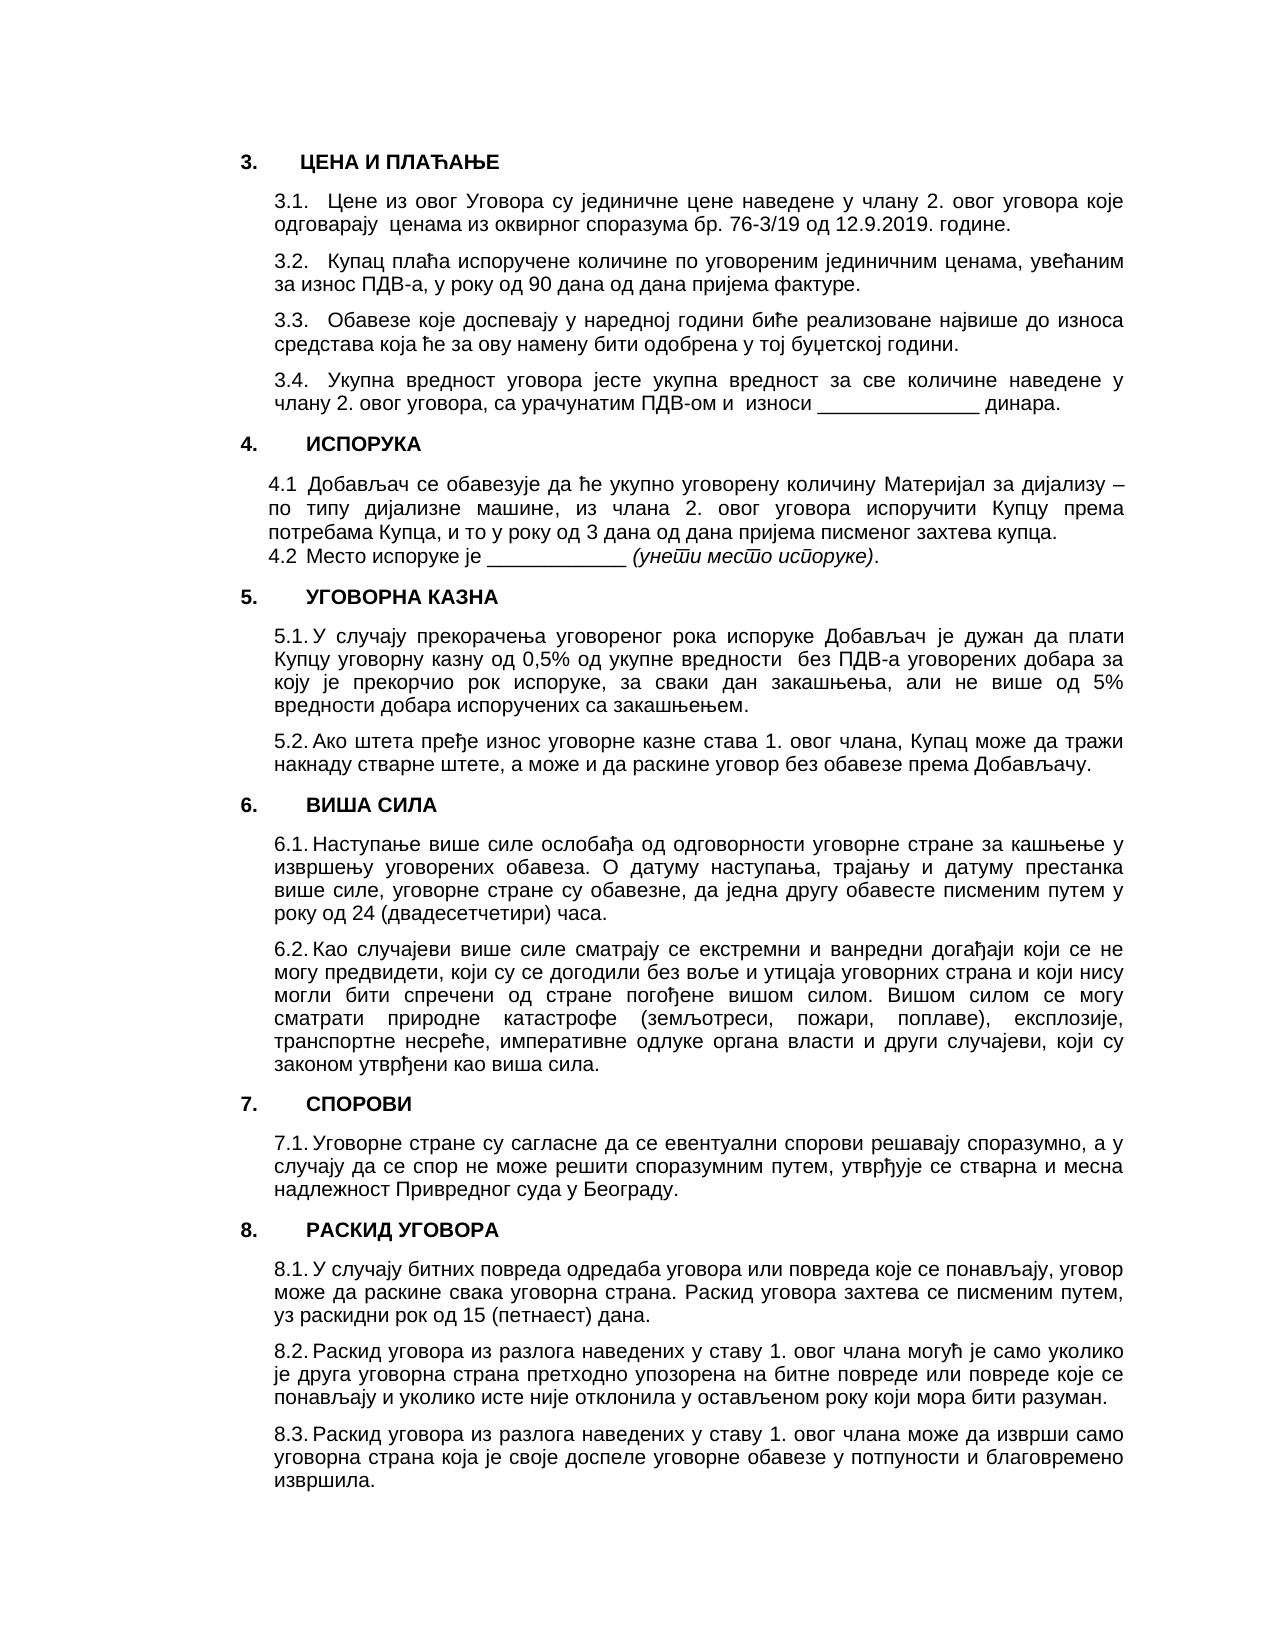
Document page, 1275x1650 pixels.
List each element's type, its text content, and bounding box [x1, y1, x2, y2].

list Уговорне стране су сагласне да се евентуални спорови решавају споразумно, а у случају да се спор не може решити споразумним путем, утврђује се стварна и месна надлежност Привредног суда у Београду. [274, 1133, 1125, 1201]
list Укупна вредност уговора јесте укупна вредност за све количине наведене у члану 2. овог уговора, са урачунатим ПДВ-ом и износи ______________ динара. [274, 369, 1125, 415]
list У случају битних повреда одредаба уговора или повреда које се понављају, уговор може да раскине свака уговорна страна. Раскид уговора захтева се писменим путем, уз раскидни рок од 15 (петнаест) дана. [274, 1258, 1125, 1327]
list Добављач се обавезује да ће укупно уговорену количину Mатеријал за дијализу – по типу дијализне машине, из члана 2. овог уговора испоручити Купцу према потребама Купца, и то у року од 3 дана од дана пријема писменог захтева купца. [268, 472, 1125, 544]
list Купац плаћа испоручене количине по уговореним јединичним ценама, увећаним за износ ПДВ-а, у року од 90 дана од дана пријема фактуре. [274, 250, 1125, 296]
list РАСКИД УГОВОРА [240, 1218, 1123, 1242]
list Раскид уговора из разлога наведених у ставу 1. овог члана може да изврши само уговорна страна која је своје доспеле уговорне обавезе у потпуности и благовремено извршила. [274, 1423, 1125, 1491]
list ВИША СИЛА [240, 793, 1123, 817]
list УГОВОРНА КАЗНА [240, 585, 1123, 609]
list ЦЕНА И ПЛАЋАЊЕ [240, 150, 1123, 174]
list ИСПОРУКА [240, 432, 1123, 456]
list Као случајеви више силе сматрају се екстремни и ванредни догађаји који се не могу предвидети, који су се догодили без воље и утицаја уговорних страна и који нису могли бити спречени од стране погођене вишом силом. Вишом силом се могу сматрати природне катастрофе (земљотреси, пожари, поплаве), експлозије, транспортне несреће, императивне одлуке органа власти и други случајеви, који су законом утврђени као виша сила. [274, 938, 1125, 1075]
list Раскид уговора из разлога наведених у ставу 1. овог члана могућ је само уколико је друга уговорна страна претходно упозорена на битне повреде или повреде које се понављају и уколико исте није отклонила у остављеном року који мора бити разуман. [274, 1341, 1125, 1409]
list Наступање више силе ослобађа од одговорности уговорне стране за кашњење у извршењу уговорених обавеза. О датуму наступања, трајању и датуму престанка више силе, уговорне стране су обавезне, да једна другу обавесте писменим путем у року од 24 (двадесетчетири) часа. [274, 833, 1125, 924]
list Oбавезе које доспевају у наредној години биће реализоване највише до износа средстава која ће за ову намену бити одобрена у тој буџетској години. [274, 310, 1125, 355]
list У случају прекорачења уговореног рока испоруке Добављач је дужан да плати Купцу уговорну казну од 0,5% од укупне вредности без ПДВ-а уговорених добара за коју је прекорчио рок испоруке, за сваки дан закашњења, али не више од 5% вредности добара испоручених са закашњењем. [274, 625, 1125, 716]
list Цене из овог Уговора су јединичне цене наведене у члану 2. овог уговора које одговарају ценама из оквирног споразума бр. 76-3/19 од 12.9.2019. године. [274, 191, 1125, 236]
list Место испоруке је ____________ (унети место испоруке). [268, 544, 1125, 568]
list Ако штета пређе износ уговорне казне става 1. овог члана, Купац може да тражи накнаду стварне штете, а може и да раскине уговор без обавезе према Добављачу. [274, 731, 1125, 776]
list СПОРОВИ [240, 1092, 1123, 1116]
